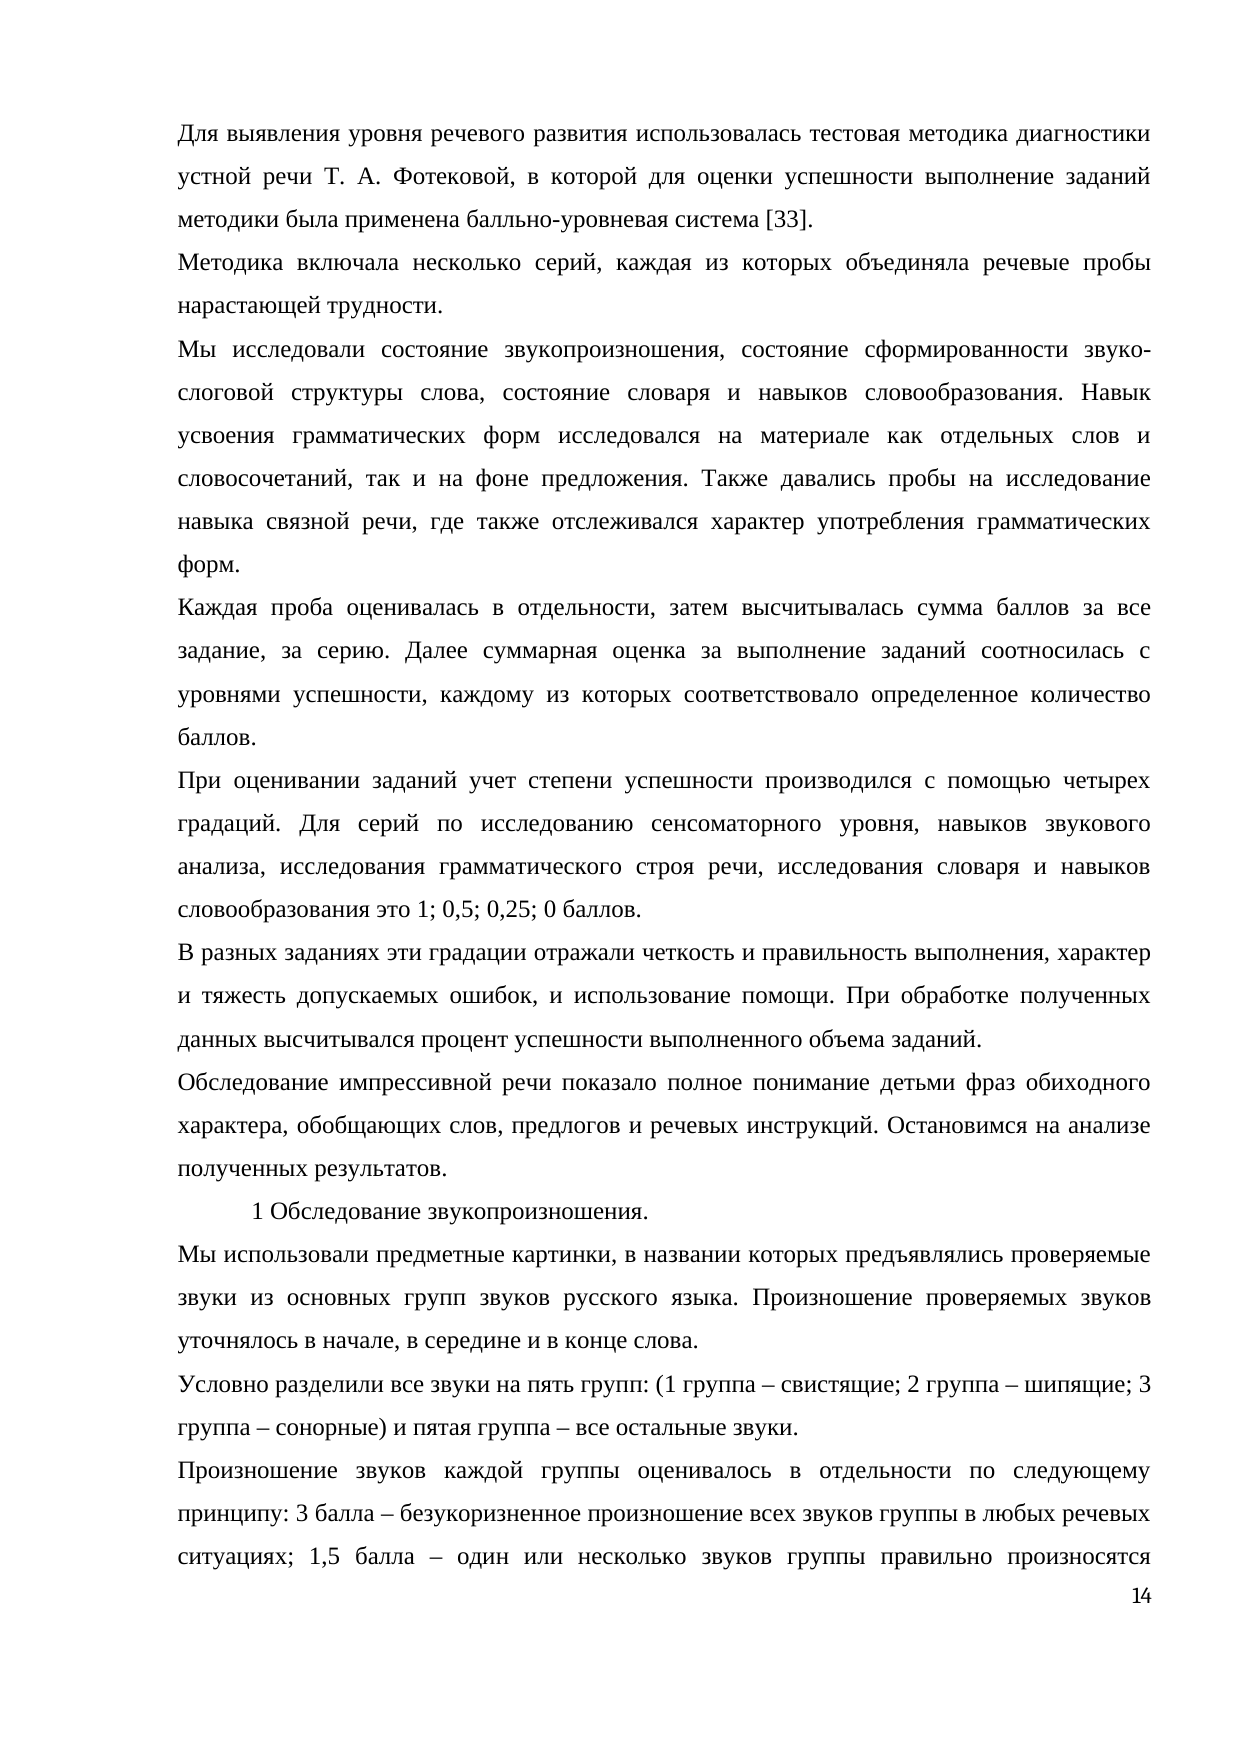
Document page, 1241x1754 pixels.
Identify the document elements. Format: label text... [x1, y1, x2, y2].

text 1 Обследование звукопроизношения. [177, 1196, 1152, 1225]
text Обследование импрессивной речи показало полное понимание детьми фраз обиходного характера, обобщающих слов, предлогов и речевых инструкций. Остановимся на анализе полученных результатов. [177, 1067, 1152, 1182]
text В разных заданиях эти градации отражали четкость и правильность выполнения, характер и тяжесть допускаемых ошибок, и использование помощи. При обработке полученных данных высчитывался процент успешности выполненного объема заданий. [177, 937, 1152, 1052]
text Мы исследовали состояние звукопроизношения, состояние сформированности звуко-слоговой структуры слова, состояние словаря и навыков словообразования. Навык усвоения грамматических форм исследовался на материале как отдельных слов и словосочетаний, так и на фоне предложения. Также давались пробы на исследование навыка связной речи, где также отслеживался характер употребления грамматических форм. [177, 334, 1152, 578]
text Мы использовали предметные картинки, в названии которых предъявлялись проверяемые звуки из основных групп звуков русского языка. Произношение проверяемых звуков уточнялось в начале, в середине и в конце слова. [177, 1239, 1152, 1354]
text Каждая проба оценивалась в отдельности, затем высчитывалась сумма баллов за все задание, за серию. Далее суммарная оценка за выполнение заданий соотносилась с уровнями успешности, каждому из которых соответствовало определенное количество баллов. [177, 592, 1152, 751]
text При оценивании заданий учет степени успешности производился с помощью четырех градаций. Для серий по исследованию сенсоматорного уровня, навыков звукового анализа, исследования грамматического строя речи, исследования словаря и навыков словообразования это 1; 0,5; 0,25; 0 баллов. [177, 765, 1152, 923]
text Методика включала несколько серий, каждая из которых объединяла речевые пробы нарастающей трудности. [177, 247, 1152, 319]
text Для выявления уровня речевого развития использовалась тестовая методика диагностики устной речи Т. А. Фотековой, в которой для оценки успешности выполнение заданий методики была применена балльно-уровневая система [33]. [177, 118, 1152, 233]
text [177, 1455, 1152, 1570]
text Условно разделили все звуки на пять групп: (1 группа – свистящие; 2 группа – шипящие; 3 группа – сонорные) и пятая группа – все остальные звуки. [177, 1369, 1152, 1441]
